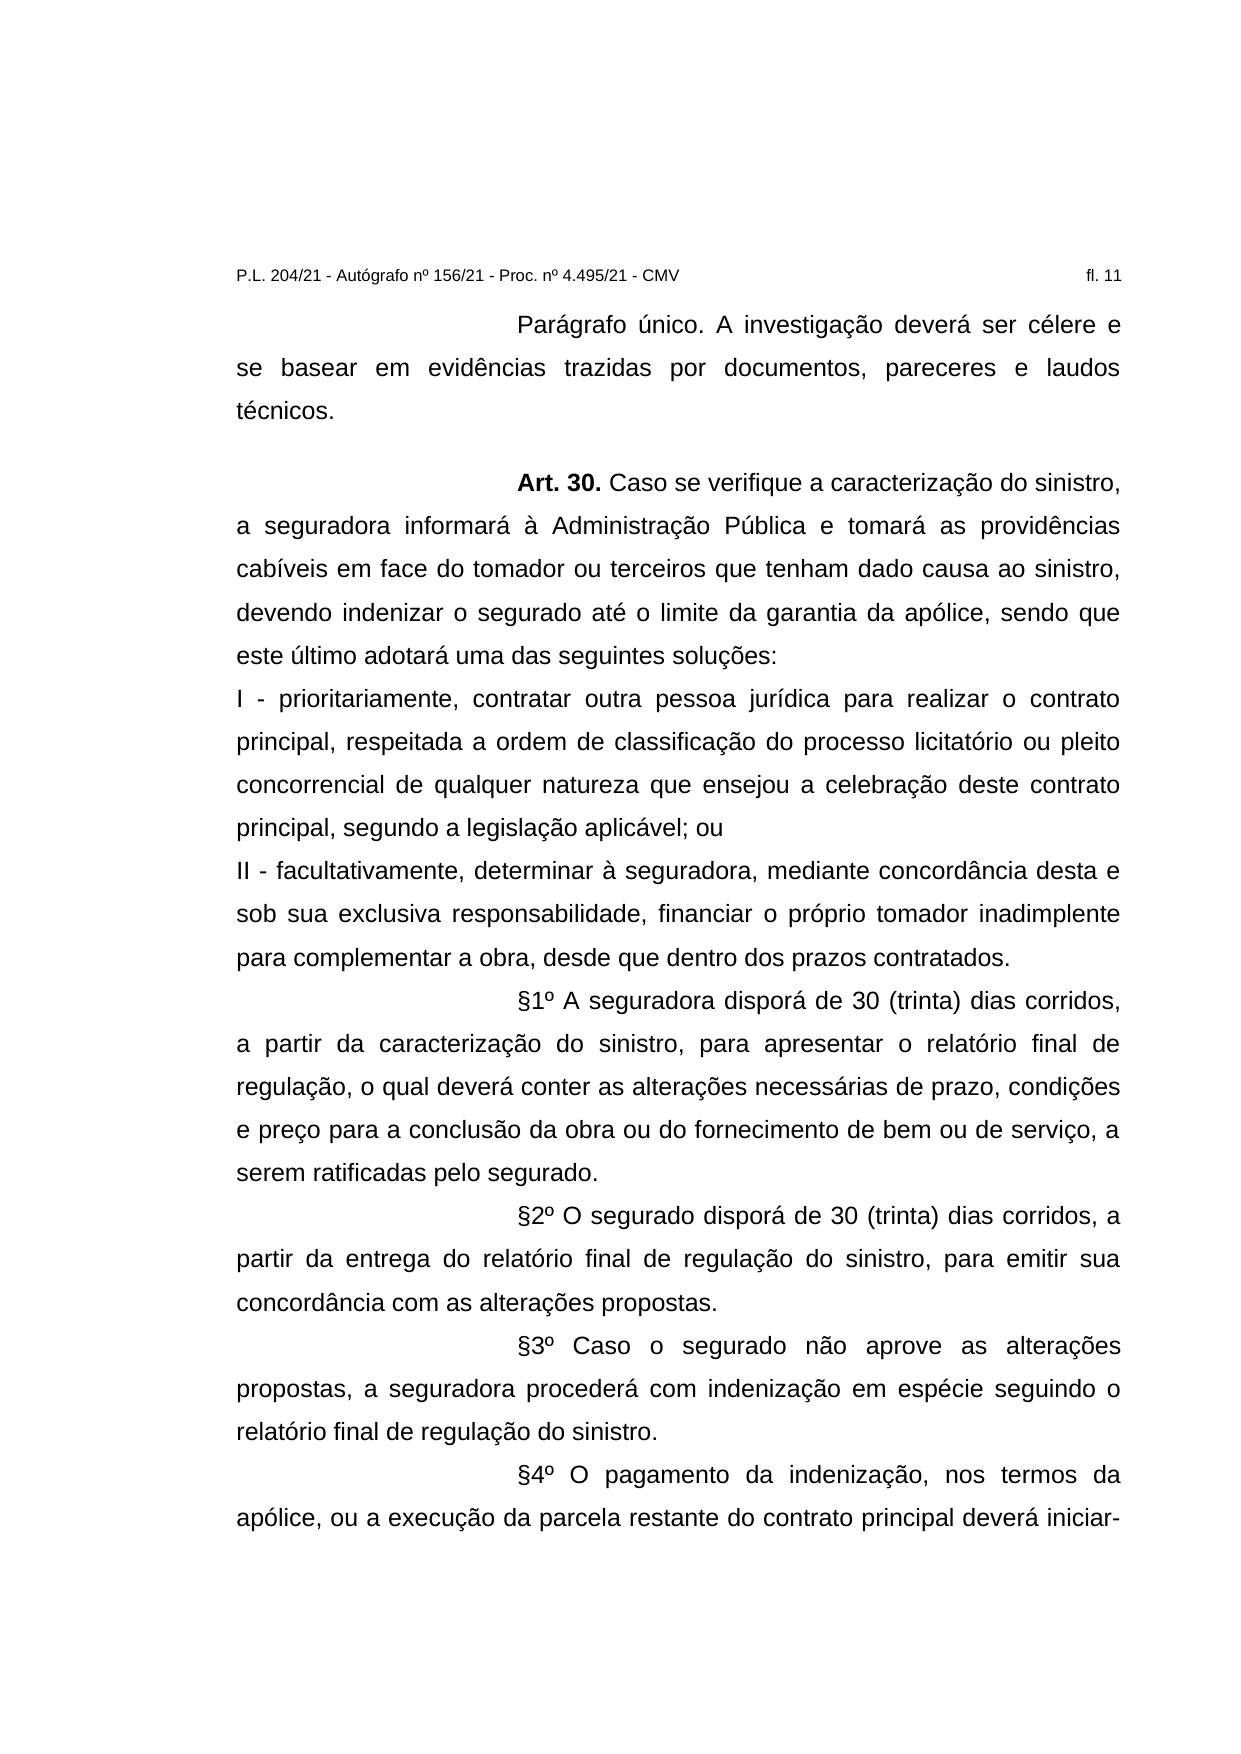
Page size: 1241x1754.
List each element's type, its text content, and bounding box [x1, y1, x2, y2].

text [236, 1460, 1122, 1532]
text §1º A seguradora disporá de 30 (trinta) dias corridos, a partir da caracterização do sinistro, para apresentar o relatório final de regulação, o qual deverá conter as alterações necessárias de prazo, condições e preço para a conclusão da obra ou do fornecimento de bem ou de serviço, a serem ratificadas pelo segurado. [236, 986, 1122, 1187]
text II - facultativamente, determinar à seguradora, mediante concordância desta e sob sua exclusiva responsabilidade, financiar o próprio tomador inadimplente para complementar a obra, desde que dentro dos prazos contratados. [236, 856, 1122, 971]
text §2º O segurado disporá de 30 (trinta) dias corridos, a partir da entrega do relatório final de regulação do sinistro, para emitir sua concordância com as alterações propostas. [236, 1201, 1122, 1316]
text §3º Caso o segurado não aprove as alterações propostas, a seguradora procederá com indenização em espécie seguindo o relatório final de regulação do sinistro. [236, 1331, 1122, 1446]
text I - prioritariamente, contratar outra pessoa jurídica para realizar o contrato principal, respeitada a ordem de classificação do processo licitatório ou pleito concorrencial de qualquer natureza que ensejou a celebração deste contrato principal, segundo a legislação aplicável; ou [236, 684, 1122, 842]
text Parágrafo único. A investigação deverá ser célere e se basear em evidências trazidas por documentos, pareceres e laudos técnicos. [236, 310, 1122, 425]
text Art. 30. Caso se verifique a caracterização do sinistro, a seguradora informará à Administração Pública e tomará as providências cabíveis em face do tomador ou terceiros que tenham dado causa ao sinistro, devendo indenizar o segurado até o limite da garantia da apólice, sendo que este último adotará uma das seguintes soluções: [236, 468, 1122, 669]
